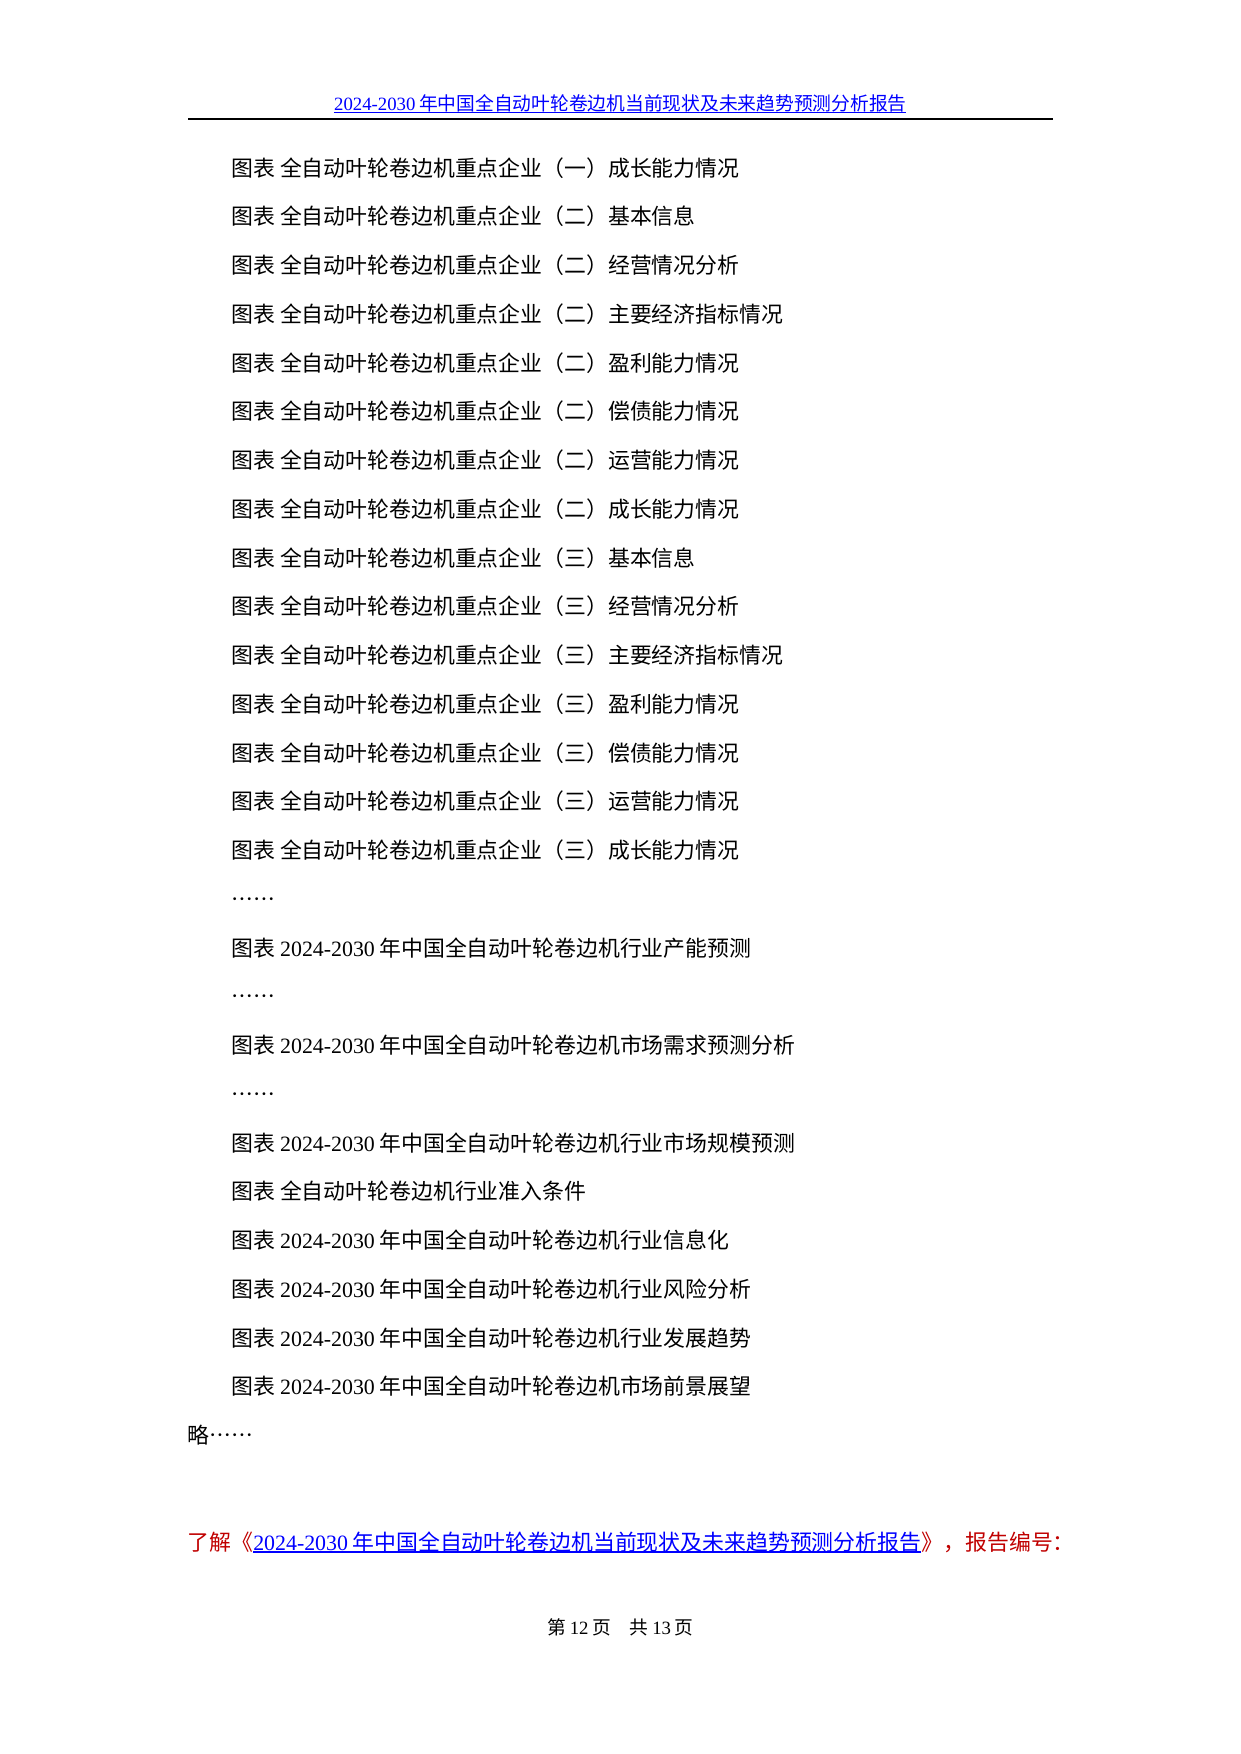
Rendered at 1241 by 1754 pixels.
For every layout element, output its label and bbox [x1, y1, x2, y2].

text [187, 150, 1053, 1450]
text [187, 1524, 1053, 1557]
